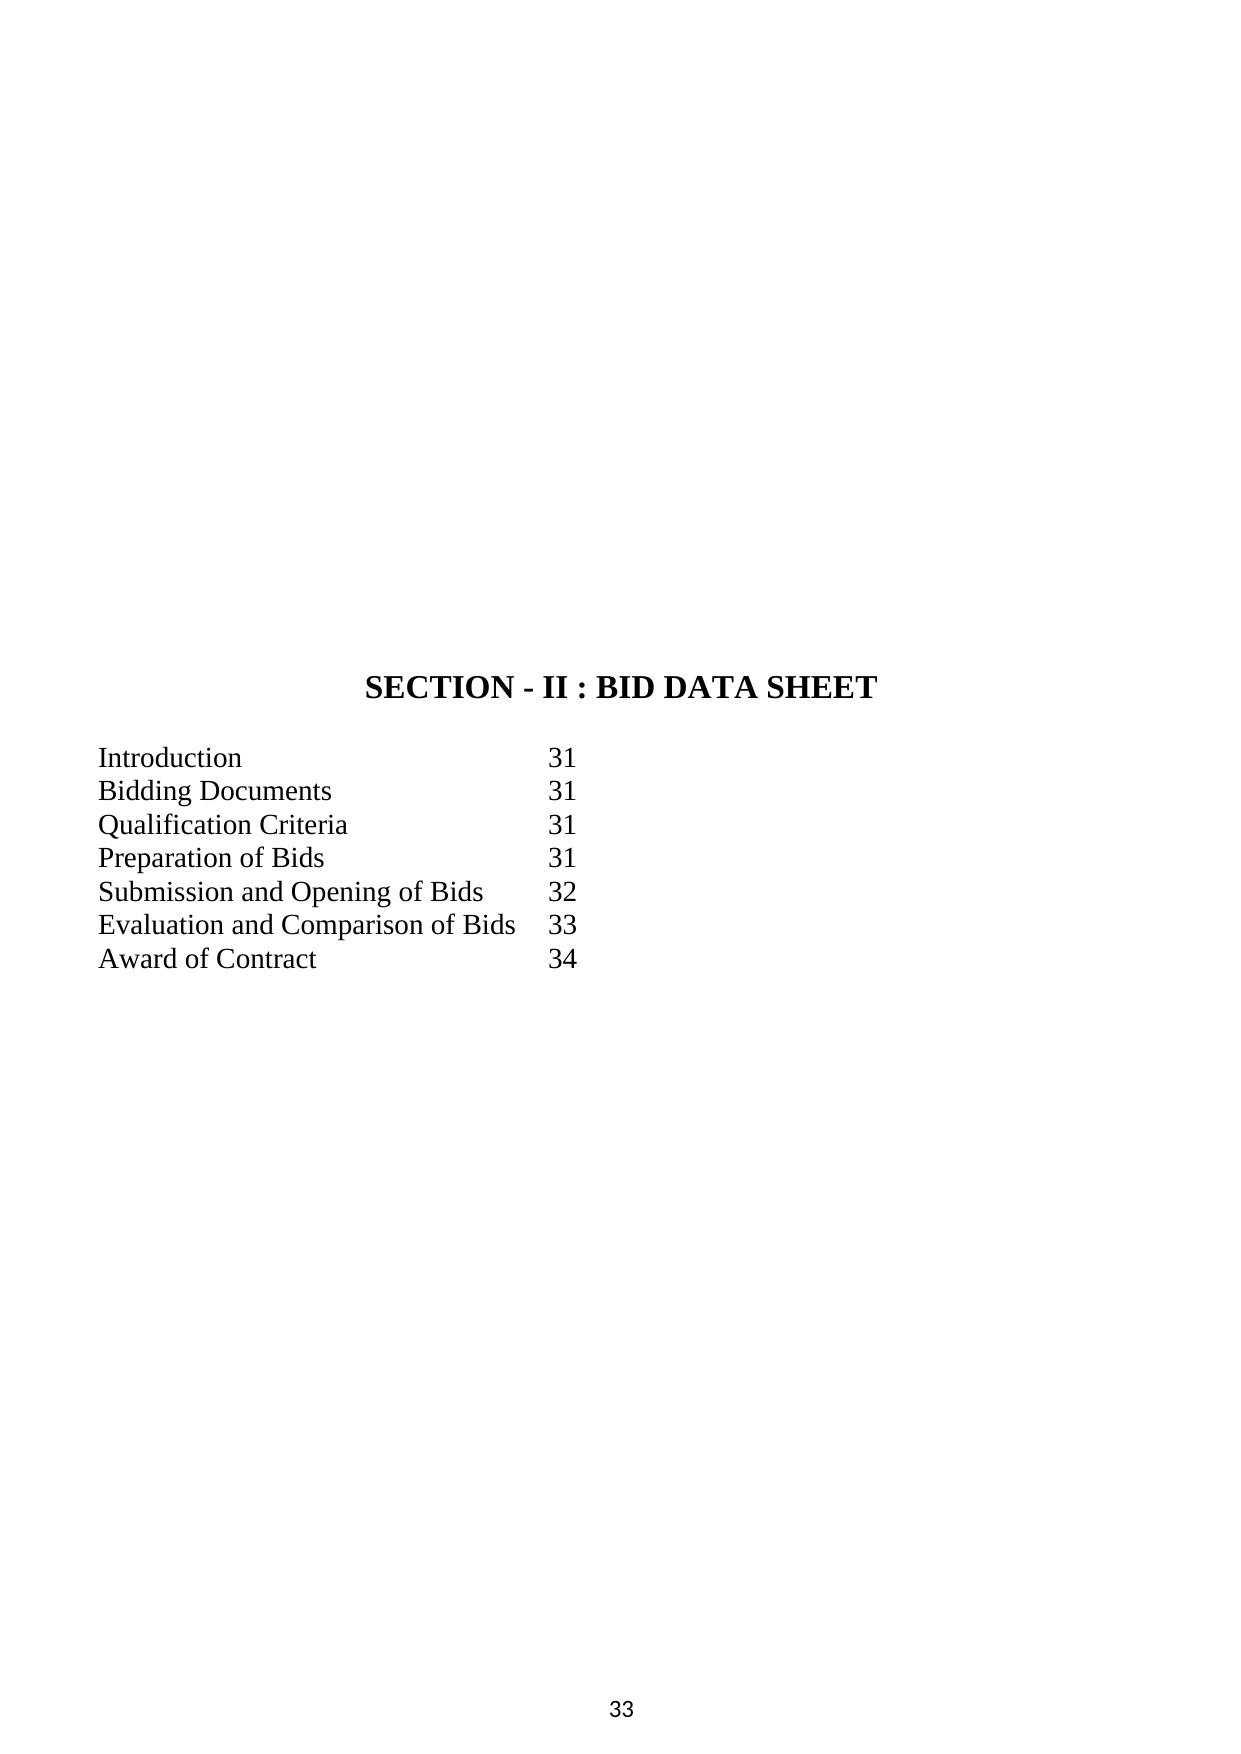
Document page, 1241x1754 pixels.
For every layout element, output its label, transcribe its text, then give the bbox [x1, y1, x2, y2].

text Qualification Criteria 31 [98, 807, 1144, 840]
text Bidding Documents 31 [98, 773, 1144, 807]
text Introduction 31 [98, 740, 1144, 773]
subtitle SECTION - II : BID DATA SHEET [98, 668, 1144, 706]
text Submission and Opening of Bids 32 [98, 874, 1144, 907]
text Evaluation and Comparison of Bids 33 [98, 907, 1144, 941]
text Award of Contract 34 [98, 941, 1144, 974]
text Preparation of Bids 31 [98, 840, 1144, 874]
